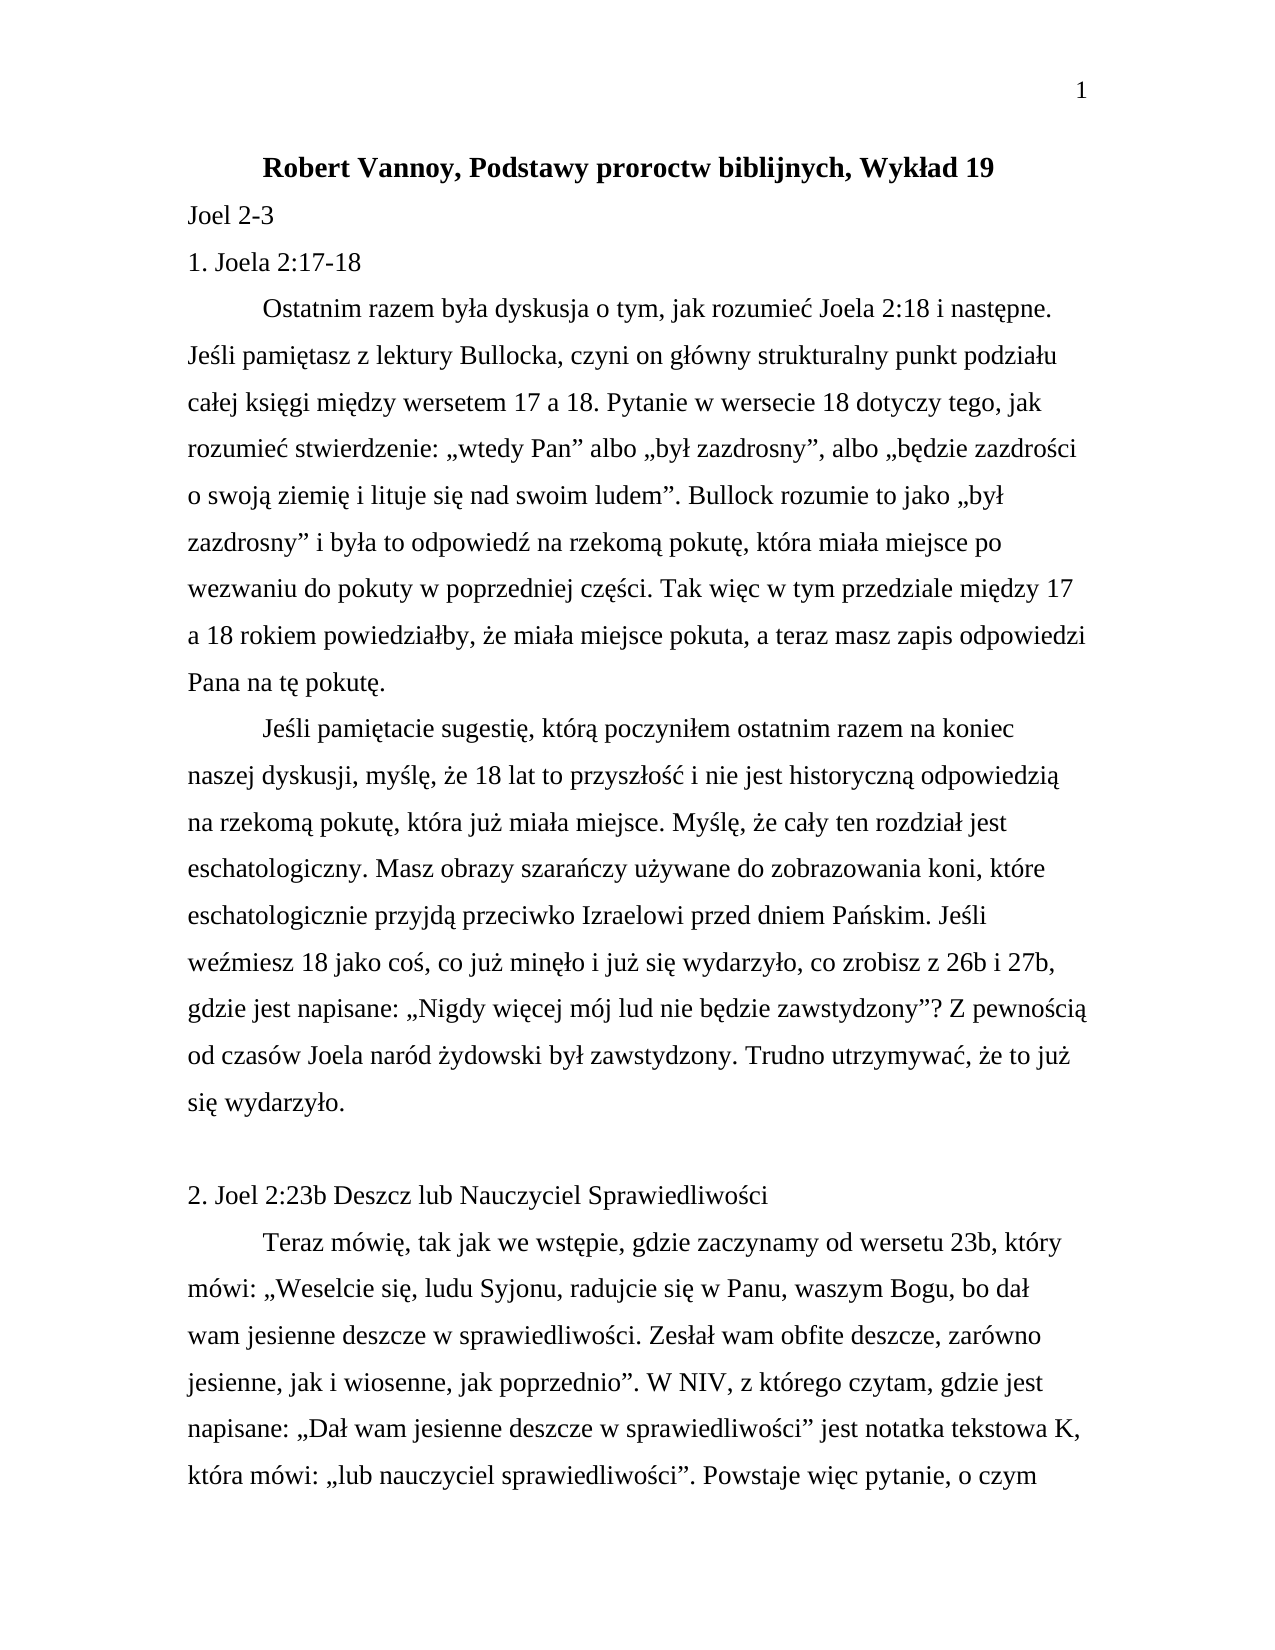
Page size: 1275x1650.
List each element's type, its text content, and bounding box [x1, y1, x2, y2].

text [187, 1226, 1087, 1490]
text 1. Joela 2:17-18 Ostatnim razem była dyskusja o tym, jak rozumieć Joela 2:18 i następne. Jeśli pamiętasz z lektury Bullocka, czyni on główny strukturalny punkt podziału całej księgi między wersetem 17 a 18. Pytanie w wersecie 18 dotyczy tego, jak rozumieć stwierdzenie: „wtedy Pan” albo „był zazdrosny”, albo „będzie zazdrości o swoją ziemię i lituje się nad swoim ludem”. Bullock rozumie to jako „był zazdrosny” i była to odpowiedź na rzekomą pokutę, która miała miejsce po wezwaniu do pokuty w poprzedniej części. Tak więc w tym przedziale między 17 a 18 rokiem powiedziałby, że miała miejsce pokuta, a teraz masz zapis odpowiedzi Pana na tę pokutę. Jeśli pamiętacie sugestię, którą poczyniłem ostatnim razem na koniec naszej dyskusji, myślę, że 18 lat to przyszłość i nie jest historyczną odpowiedzią na rzekomą pokutę, która już miała miejsce. Myślę, że cały ten rozdział jest eschatologiczny. Masz obrazy szarańczy używane do zobrazowania koni, które eschatologicznie przyjdą przeciwko Izraelowi przed dniem Pańskim. Jeśli weźmiesz 18 jako coś, co już minęło i już się wydarzyło, co zrobisz z 26b i 27b, gdzie jest napisane: „Nigdy więcej mój lud nie będzie zawstydzony”? Z pewnością od czasów Joela naród żydowski był zawstydzony. Trudno utrzymywać, że to już się wydarzyło. 2. Joel 2:23b Deszcz lub Nauczyciel Sprawiedliwości [187, 246, 1087, 1210]
text Robert Vannoy, Podstawy proroctw biblijnych, Wykład 19 Joel 2-3 [187, 150, 1087, 230]
